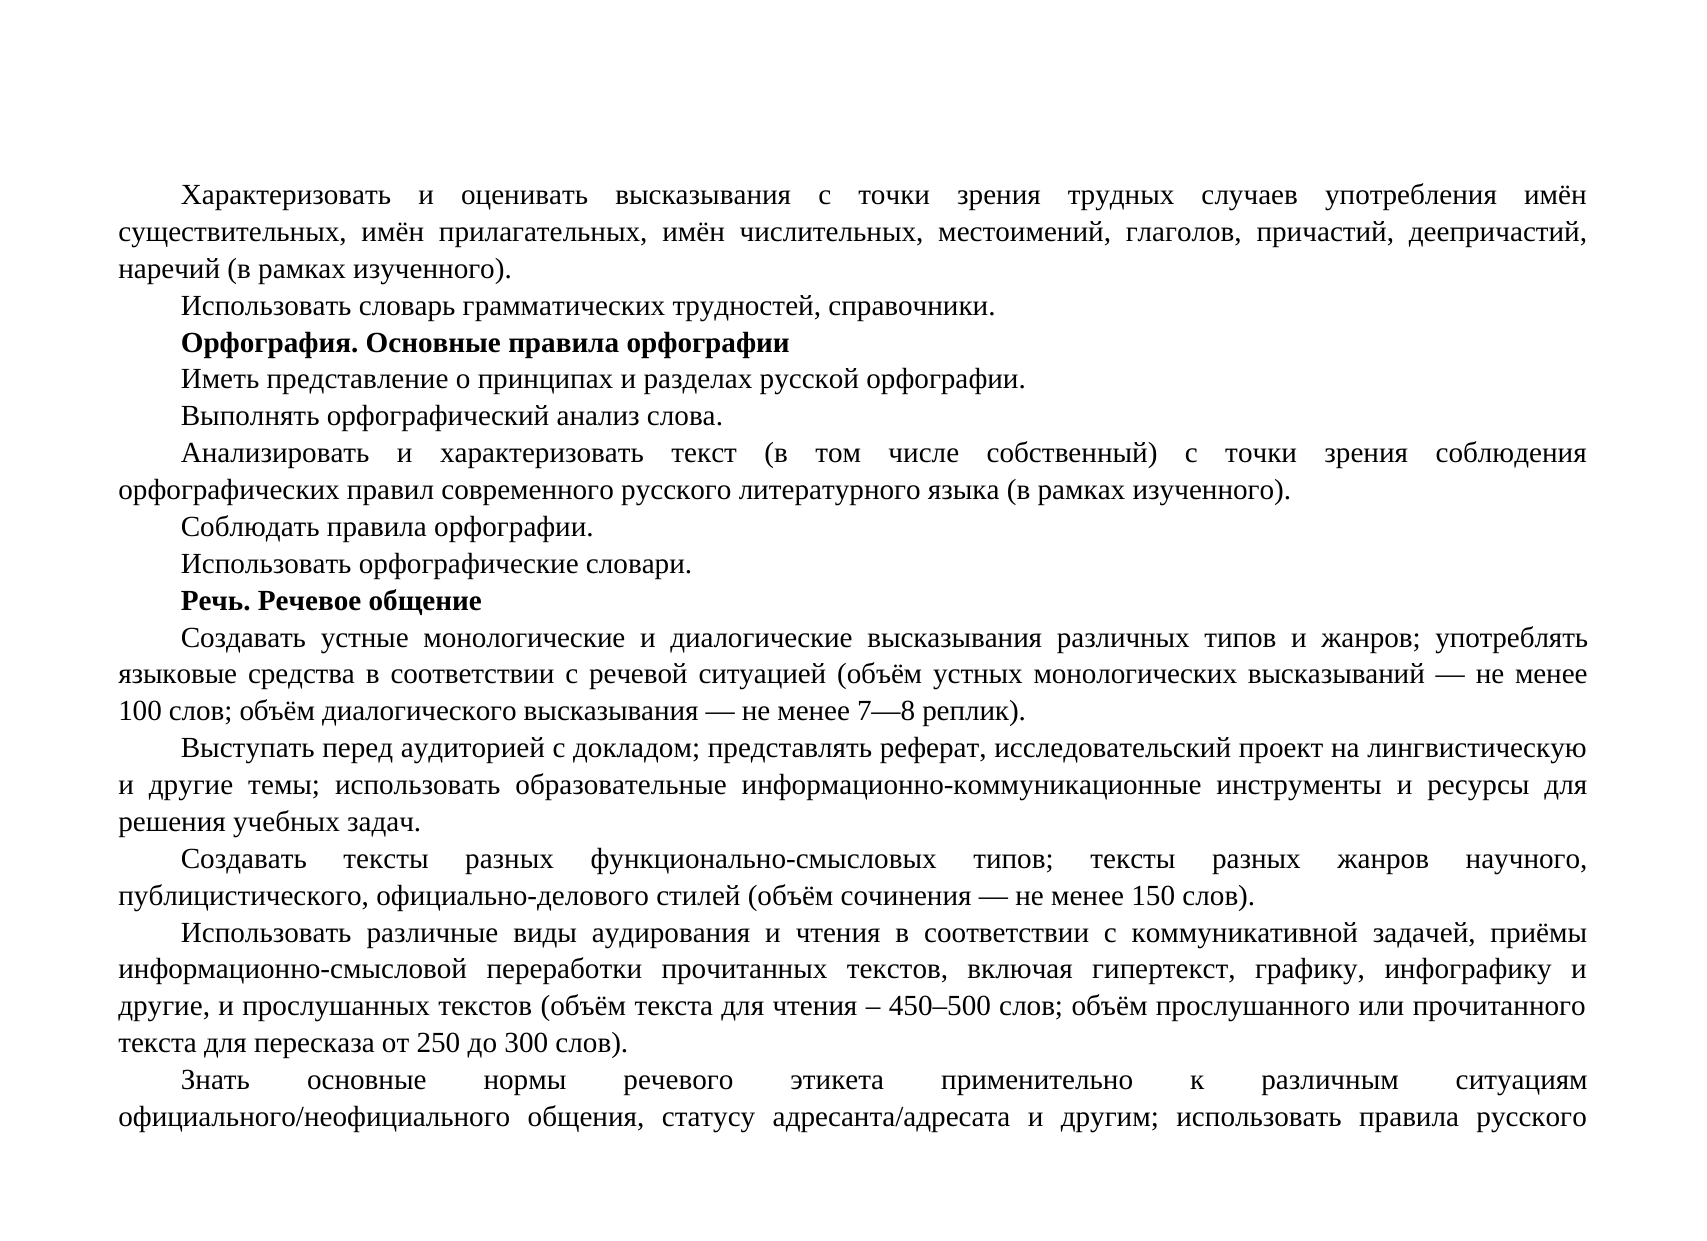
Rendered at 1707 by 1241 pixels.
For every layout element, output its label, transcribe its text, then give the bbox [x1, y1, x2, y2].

text Выступать перед аудиторией с докладом; представлять реферат, исследовательский проект на лингвистическую и другие темы; использовать образовательные информационно-коммуникационные инструменты и ресурсы для решения учебных задач. [118, 730, 1588, 838]
text Выполнять орфографический анализ слова. [118, 398, 1588, 432]
text Использовать словарь грамматических трудностей, справочники. [118, 288, 1588, 321]
text Создавать устные монологические и диалогические высказывания различных типов и жанров; употреблять языковые средства в соответствии с речевой ситуацией (объём устных монологических высказываний — не менее 100 слов; объём диалогического высказывания — не менее 7—8 реплик). [118, 620, 1588, 727]
text Иметь представление о принципах и разделах русской орфографии. [118, 362, 1588, 395]
text Создавать тексты разных функционально-смысловых типов; тексты разных жанров научного, публицистического, официально-делового стилей (объём сочинения — не менее 150 слов). [118, 841, 1588, 911]
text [118, 1062, 1588, 1133]
text Речь. Речевое общение [118, 583, 1588, 616]
text Орфография. Основные правила орфографии [118, 325, 1588, 358]
text Соблюдать правила орфографии. [118, 509, 1588, 543]
text Использовать различные виды аудирования и чтения в соответствии с коммуникативной задачей, приёмы информационно-смысловой переработки прочитанных текстов, включая гипертекст, графику, инфографику и другие, и прослушанных текстов (объём текста для чтения – 450–500 слов; объём прослушанного или прочитанного текста для пересказа от 250 до 300 слов). [118, 915, 1588, 1059]
text Использовать орфографические словари. [118, 546, 1588, 579]
text Анализировать и характеризовать текст (в том числе собственный) с точки зрения соблюдения орфографических правил современного русского литературного языка (в рамках изученного). [118, 435, 1588, 506]
text Характеризовать и оценивать высказывания с точки зрения трудных случаев употребления имён существительных, имён прилагательных, имён числительных, местоимений, глаголов, причастий, деепричастий, наречий (в рамках изученного). [118, 177, 1588, 284]
